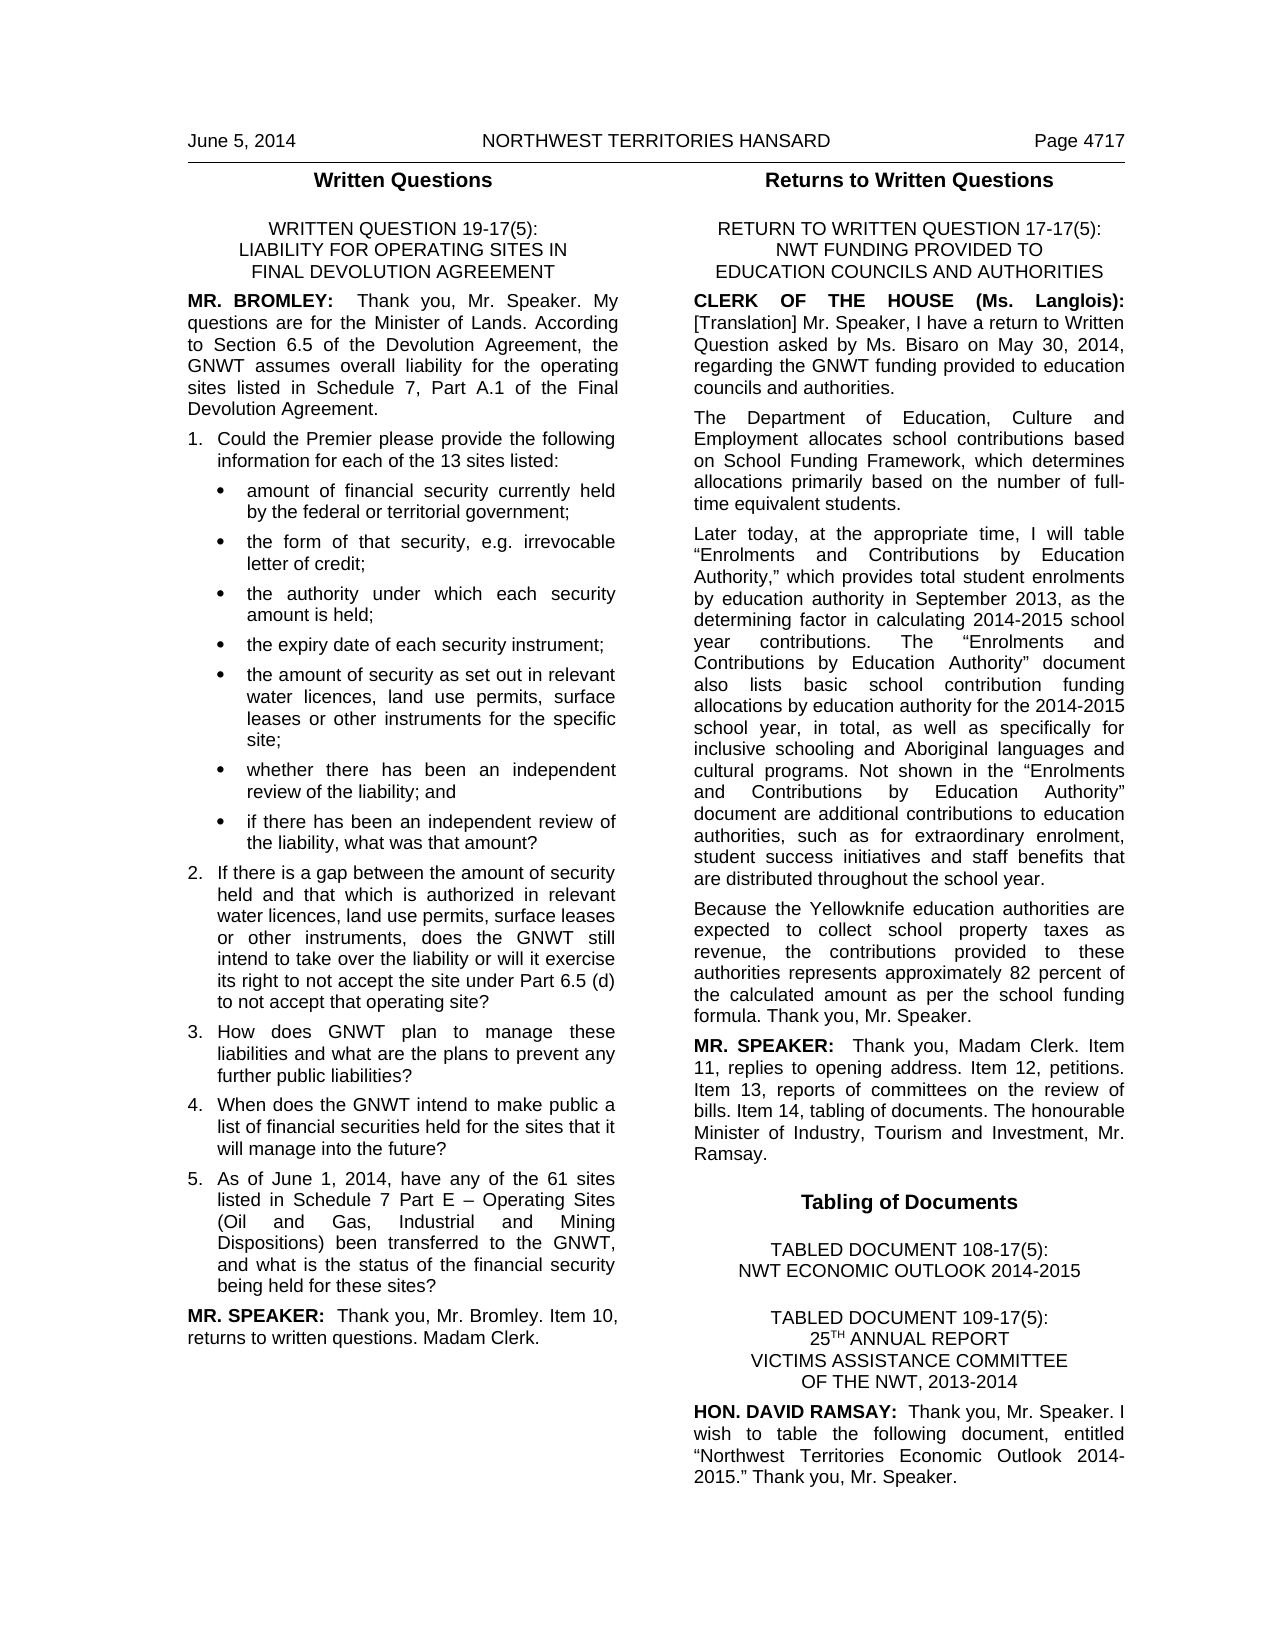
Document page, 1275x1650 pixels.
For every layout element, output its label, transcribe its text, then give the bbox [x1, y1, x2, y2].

list How does GNWT plan to manage these liabilities and what are the plans to prevent any further public liabilities? [187, 1021, 616, 1086]
list Could the Premier please provide the following information for each of the 13 sites listed: [187, 428, 616, 471]
list the authority under which each security amount is held; [217, 583, 616, 626]
subtitle TABLED DOCUMENT 108-17(5): NWT ECONOMIC OUTLOOK 2014-2015 [694, 1238, 1125, 1282]
list the amount of security as set out in relevant water licences, land use permits, surface leases or other instruments for the specific site; [217, 664, 616, 751]
list whether there has been an independent review of the liability; and [217, 759, 616, 802]
text MR. BROMLEY: Thank you, Mr. Speaker. My questions are for the Minister of Lands. According to Section 6.5 of the Devolution Agreement, the GNWT assumes overall liability for the operating sites listed in Schedule 7, Part A.1 of the Final Devolution Agreement. [187, 290, 619, 420]
subtitle WRITTEN QUESTION 19-17(5): LIABILITY FOR OPERATING SITES IN FINAL DEVOLUTION AGREEMENT [187, 217, 619, 282]
list the form of that security, e.g. irrevocable letter of credit; [217, 531, 616, 574]
text CLERK OF THE HOUSE (Ms. Langlois): [Translation] Mr. Speaker, I have a return to Written Question asked by Ms. Bisaro on May 30, 2014, regarding the GNWT funding provided to education councils and authorities. [694, 290, 1125, 398]
subtitle TABLED DOCUMENT 109-17(5): 25TH ANNUAL REPORT VICTIMS ASSISTANCE COMMITTEE OF THE NWT, 2013-2014 [694, 1307, 1125, 1393]
subtitle Returns to Written Questions [694, 168, 1125, 192]
text Because the Yellowknife education authorities are expected to collect school property taxes as revenue, the contributions provided to these authorities represents approximately 82 percent of the calculated amount as per the school funding formula. Thank you, Mr. Speaker. [694, 897, 1125, 1027]
list As of June 1, 2014, have any of the 61 sites listed in Schedule 7 Part E – Operating Sites (Oil and Gas, Industrial and Mining Dispositions) been transferred to the GNWT, and what is the status of the financial security being held for these sites? [187, 1167, 616, 1297]
list if there has been an independent review of the liability, what was that amount? [217, 810, 616, 854]
text MR. SPEAKER: Thank you, Mr. Bromley. Item 10, returns to written questions. Madam Clerk. [187, 1305, 619, 1348]
list amount of financial security currently held by the federal or territorial government; [217, 479, 616, 523]
subtitle Written Questions [187, 168, 619, 192]
list When does the GNWT intend to make public a list of financial securities held for the sites that it will manage into the future? [187, 1094, 616, 1159]
text MR. SPEAKER: Thank you, Madam Clerk. Item 11, replies to opening address. Item 12, petitions. Item 13, reports of committees on the review of bills. Item 14, tabling of documents. The honourable Minister of Industry, Tourism and Investment, Mr. Ramsay. [694, 1035, 1125, 1164]
list the expiry date of each security instrument; [217, 634, 616, 656]
text Later today, at the appropriate time, I will table “Enrolments and Contributions by Education Authority,” which provides total student enrolments by education authority in September 2013, as the determining factor in calculating 2014-2015 school year contributions. The “Enrolments and Contributions by Education Authority” document also lists basic school contribution funding allocations by education authority for the 2014-2015 school year, in total, as well as specifically for inclusive schooling and Aboriginal languages and cultural programs. Not shown in the “Enrolments and Contributions by Education Authority” document are additional contributions to education authorities, such as for extraordinary enrolment, student success initiatives and staff benefits that are distributed throughout the school year. [694, 523, 1125, 889]
subtitle Tabling of Documents [694, 1189, 1125, 1213]
text The Department of Education, Culture and Employment allocates school contributions based on School Funding Framework, which determines allocations primarily based on the number of full-time equivalent students. [694, 406, 1125, 514]
text HON. DAVID RAMSAY: Thank you, Mr. Speaker. I wish to table the following document, entitled “Northwest Territories Economic Outlook 2014-2015.” Thank you, Mr. Speaker. [694, 1401, 1125, 1487]
list If there is a gap between the amount of security held and that which is authorized in relevant water licences, land use permits, surface leases or other instruments, does the GNWT still intend to take over the liability or will it exercise its right to not accept the site under Part 6.5 (d) to not accept that operating site? [187, 862, 616, 1013]
subtitle RETURN TO WRITTEN QUESTION 17-17(5): NWT FUNDING PROVIDED TO EDUCATION COUNCILS AND AUTHORITIES [694, 217, 1125, 282]
